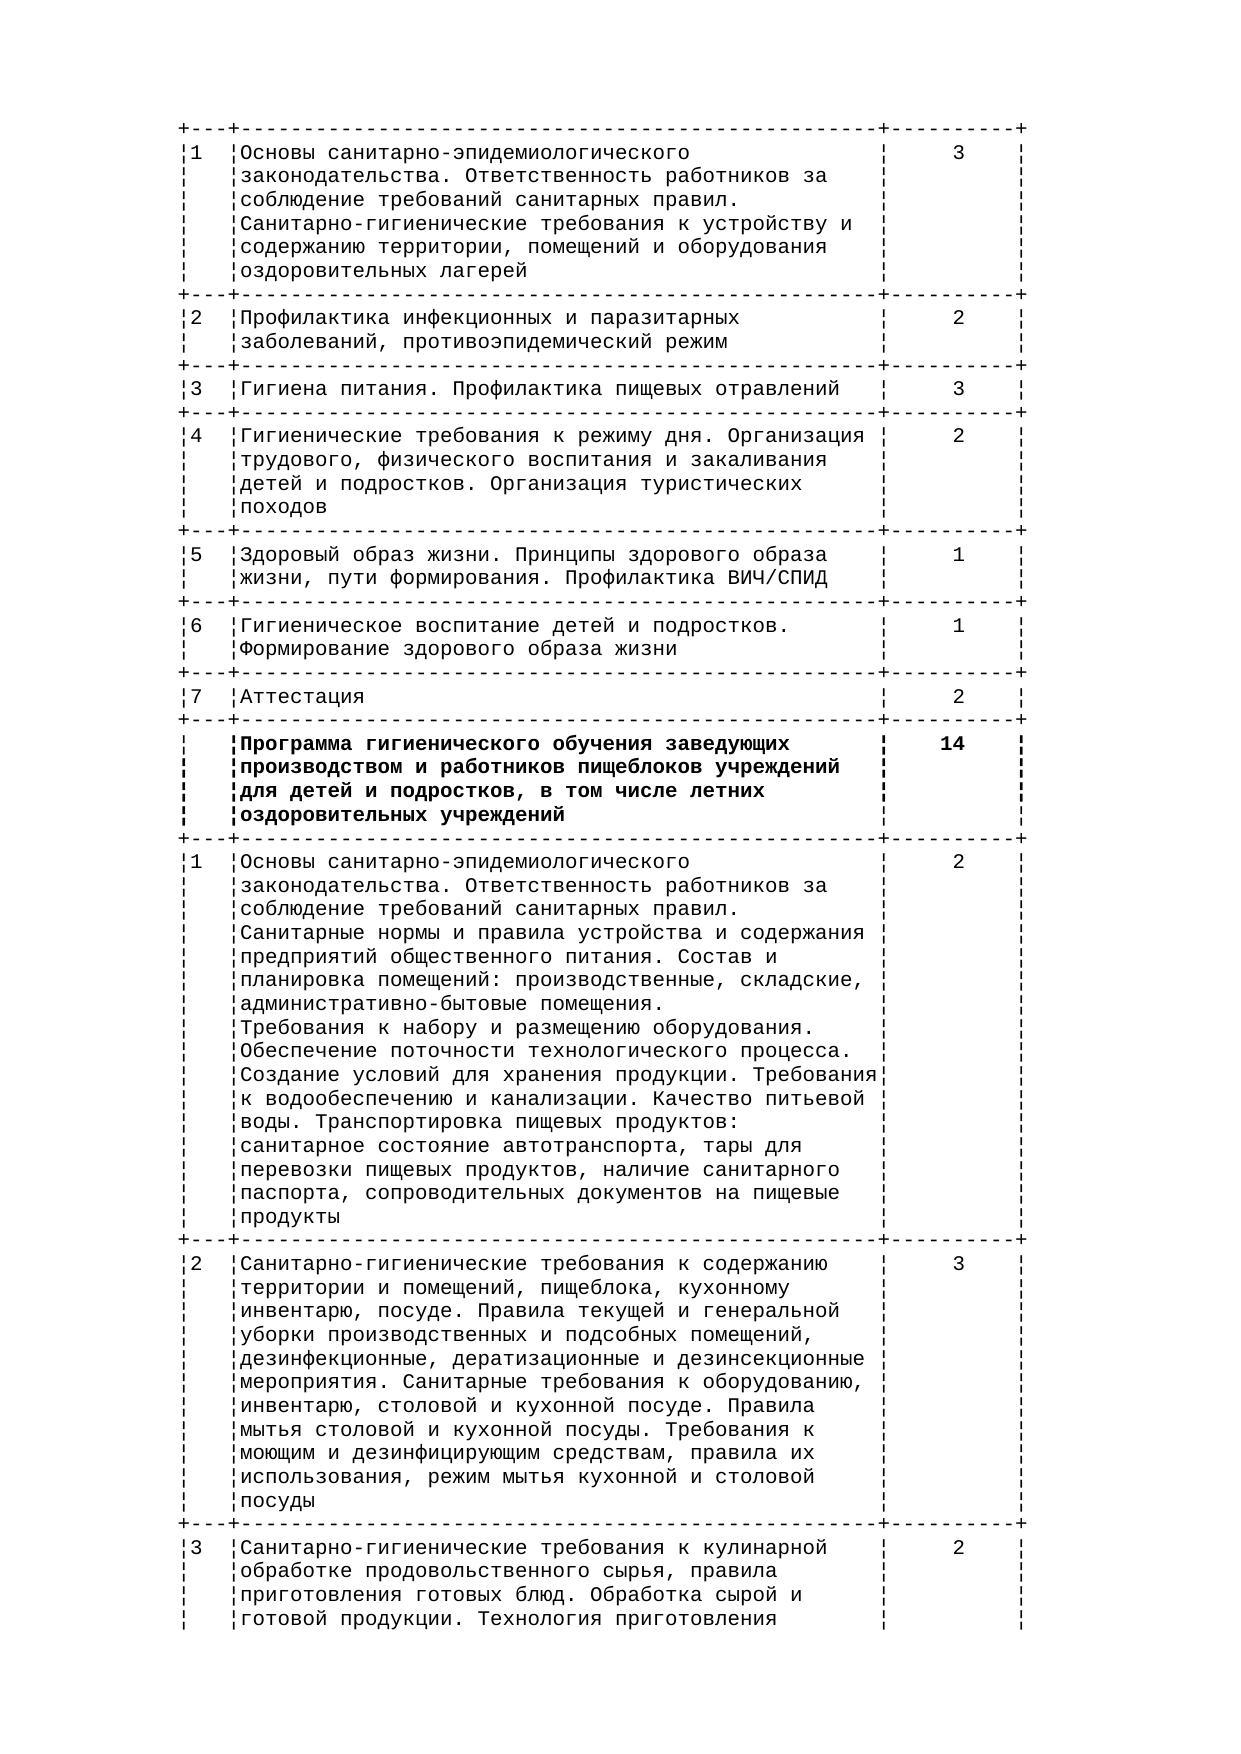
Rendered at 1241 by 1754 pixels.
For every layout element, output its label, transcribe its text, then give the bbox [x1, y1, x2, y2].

text ¦ ¦походов ¦ ¦ [177, 496, 1152, 520]
text +---+---------------------------------------------------+----------+ [177, 827, 1152, 851]
text +---+---------------------------------------------------+----------+ [177, 520, 1152, 544]
text ¦ ¦к водообеспечению и канализации. Качество питьевой ¦ ¦ [177, 1088, 1152, 1111]
text ¦ ¦Санитарные нормы и правила устройства и содержания ¦ ¦ [177, 922, 1152, 946]
text ¦ ¦Санитарно-гигиенические требования к устройству и ¦ ¦ [177, 213, 1152, 236]
text ¦ ¦заболеваний, противоэпидемический режим ¦ ¦ [177, 331, 1152, 354]
text ¦ ¦продукты ¦ ¦ [177, 1206, 1152, 1229]
text ¦ ¦для детей и подростков, в том числе летних ¦ ¦ [177, 780, 1152, 804]
text ¦5 ¦Здоровый образ жизни. Принципы здорового образа ¦ 1 ¦ [177, 544, 1152, 567]
text ¦ ¦инвентарю, столовой и кухонной посуде. Правила ¦ ¦ [177, 1395, 1152, 1419]
text ¦ ¦предприятий общественного питания. Состав и ¦ ¦ [177, 946, 1152, 969]
text ¦ ¦трудового, физического воспитания и закаливания ¦ ¦ [177, 449, 1152, 473]
text ¦ ¦планировка помещений: производственные, складские, ¦ ¦ [177, 969, 1152, 993]
text ¦ ¦производством и работников пищеблоков учреждений ¦ ¦ [177, 757, 1152, 780]
text +---+---------------------------------------------------+----------+ [177, 1513, 1152, 1537]
text ¦ ¦законодательства. Ответственность работников за ¦ ¦ [177, 165, 1152, 189]
text ¦1 ¦Основы санитарно-эпидемиологического ¦ 2 ¦ [177, 851, 1152, 875]
text +---+---------------------------------------------------+----------+ [177, 402, 1152, 426]
text ¦2 ¦Санитарно-гигиенические требования к содержанию ¦ 3 ¦ [177, 1253, 1152, 1277]
text ¦ ¦жизни, пути формирования. Профилактика ВИЧ/СПИД ¦ ¦ [177, 567, 1152, 591]
text ¦ ¦обработке продовольственного сырья, правила ¦ ¦ [177, 1561, 1152, 1584]
text ¦1 ¦Основы санитарно-эпидемиологического ¦ 3 ¦ [177, 142, 1152, 165]
text ¦ ¦уборки производственных и подсобных помещений, ¦ ¦ [177, 1324, 1152, 1348]
text ¦6 ¦Гигиеническое воспитание детей и подростков. ¦ 1 ¦ [177, 615, 1152, 638]
text ¦ ¦инвентарю, посуде. Правила текущей и генеральной ¦ ¦ [177, 1300, 1152, 1324]
text ¦ ¦перевозки пищевых продуктов, наличие санитарного ¦ ¦ [177, 1158, 1152, 1182]
text ¦ ¦использования, режим мытья кухонной и столовой ¦ ¦ [177, 1466, 1152, 1489]
text +---+---------------------------------------------------+----------+ [177, 354, 1152, 378]
text ¦ ¦содержанию территории, помещений и оборудования ¦ ¦ [177, 236, 1152, 260]
text ¦ ¦дезинфекционные, дератизационные и дезинсекционные ¦ ¦ [177, 1348, 1152, 1371]
text ¦ ¦оздоровительных лагерей ¦ ¦ [177, 260, 1152, 284]
text ¦3 ¦Гигиена питания. Профилактика пищевых отравлений ¦ 3 ¦ [177, 378, 1152, 402]
text ¦ ¦административно-бытовые помещения. ¦ ¦ [177, 993, 1152, 1017]
text ¦ ¦Программа гигиенического обучения заведующих ¦ 14 ¦ [177, 733, 1152, 757]
text ¦4 ¦Гигиенические требования к режиму дня. Организация ¦ 2 ¦ [177, 426, 1152, 449]
text ¦ ¦территории и помещений, пищеблока, кухонному ¦ ¦ [177, 1277, 1152, 1300]
text ¦ ¦воды. Транспортировка пищевых продуктов: ¦ ¦ [177, 1111, 1152, 1135]
text ¦ ¦мытья столовой и кухонной посуды. Требования к ¦ ¦ [177, 1419, 1152, 1442]
text ¦ ¦приготовления готовых блюд. Обработка сырой и ¦ ¦ [177, 1584, 1152, 1608]
text ¦ ¦оздоровительных учреждений ¦ ¦ [177, 804, 1152, 827]
text ¦ ¦санитарное состояние автотранспорта, тары для ¦ ¦ [177, 1135, 1152, 1158]
text +---+---------------------------------------------------+----------+ [177, 284, 1152, 307]
text ¦ ¦моющим и дезинфицирующим средствам, правила их ¦ ¦ [177, 1442, 1152, 1466]
text +---+---------------------------------------------------+----------+ [177, 591, 1152, 615]
text ¦2 ¦Профилактика инфекционных и паразитарных ¦ 2 ¦ [177, 307, 1152, 331]
text +---+---------------------------------------------------+----------+ [177, 1229, 1152, 1253]
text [177, 118, 1152, 142]
text ¦3 ¦Санитарно-гигиенические требования к кулинарной ¦ 2 ¦ [177, 1537, 1152, 1561]
text ¦ ¦посуды ¦ ¦ [177, 1489, 1152, 1513]
text ¦ ¦паспорта, сопроводительных документов на пищевые ¦ ¦ [177, 1182, 1152, 1206]
text ¦ ¦Создание условий для хранения продукции. Требования¦ ¦ [177, 1064, 1152, 1088]
text +---+---------------------------------------------------+----------+ [177, 662, 1152, 686]
text ¦ ¦Формирование здорового образа жизни ¦ ¦ [177, 638, 1152, 662]
text ¦ ¦соблюдение требований санитарных правил. ¦ ¦ [177, 189, 1152, 213]
text ¦ ¦соблюдение требований санитарных правил. ¦ ¦ [177, 898, 1152, 922]
text +---+---------------------------------------------------+----------+ [177, 709, 1152, 733]
text ¦ ¦Требования к набору и размещению оборудования. ¦ ¦ [177, 1017, 1152, 1040]
text ¦7 ¦Аттестация ¦ 2 ¦ [177, 686, 1152, 709]
text ¦ ¦мероприятия. Санитарные требования к оборудованию, ¦ ¦ [177, 1371, 1152, 1395]
text ¦ ¦Обеспечение поточности технологического процесса. ¦ ¦ [177, 1040, 1152, 1064]
text ¦ ¦законодательства. Ответственность работников за ¦ ¦ [177, 875, 1152, 898]
text ¦ ¦детей и подростков. Организация туристических ¦ ¦ [177, 473, 1152, 496]
text ¦ ¦готовой продукции. Технология приготовления ¦ ¦ [177, 1608, 1152, 1631]
